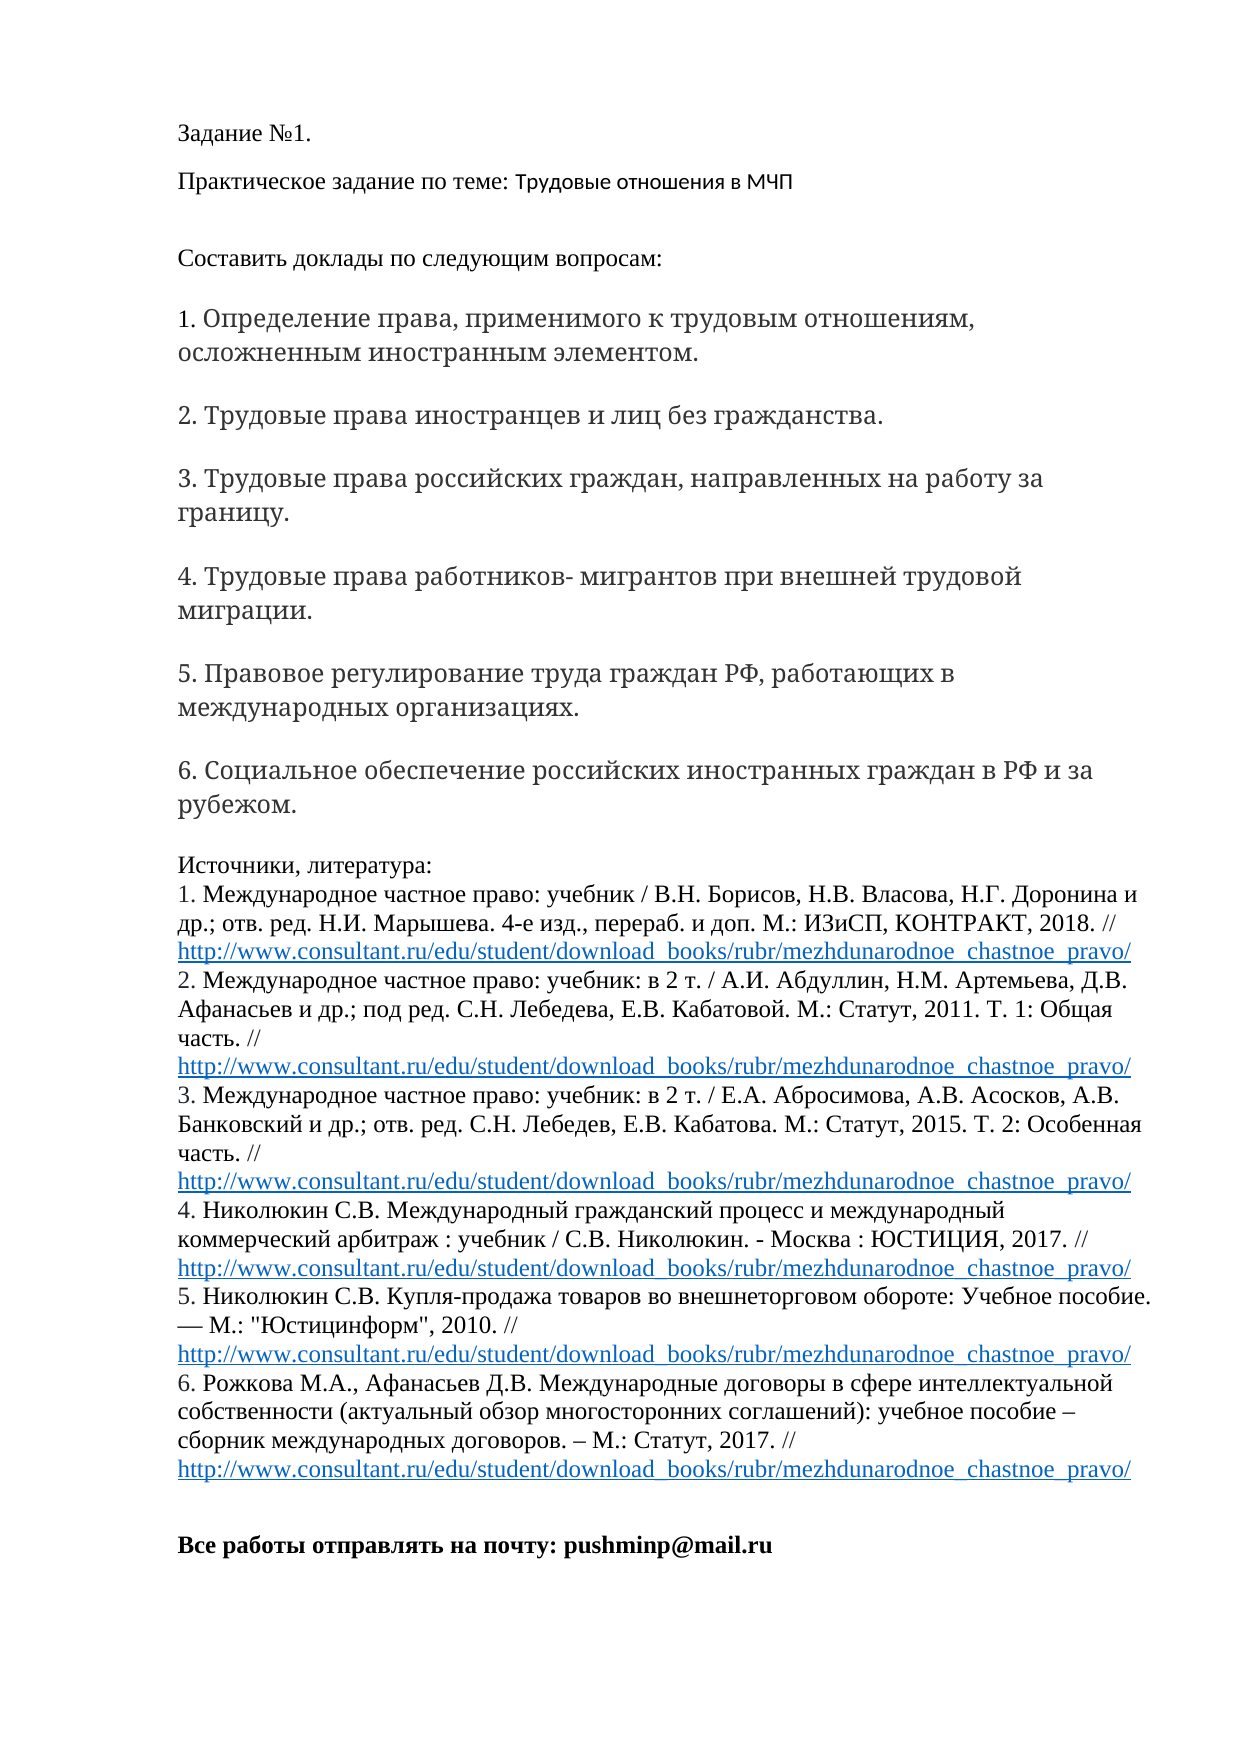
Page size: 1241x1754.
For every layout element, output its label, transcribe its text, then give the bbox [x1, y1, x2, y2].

text Задание №1. [177, 118, 1152, 147]
text 5. Правовое регулирование труда граждан РФ, работающих в международных организациях. [177, 656, 1152, 724]
text 3. Трудовые права российских граждан, направленных на работу за границу. [177, 461, 1152, 529]
text 1. Международное частное право: учебник / В.Н. Борисов, Н.В. Власова, Н.Г. Доронина и др.; отв. ред. Н.И. Марышева. 4-е изд., перераб. и доп. М.: ИЗиСП, КОНТРАКТ, 2018. // http://www.consultant.ru/edu/student/download_books/rubr/mezhdunarodnoe_chastnoe_pravo/ [177, 879, 1152, 965]
text 4. Николюкин С.В. Международный гражданский процесс и международный коммерческий арбитраж : учебник / С.В. Николюкин. - Москва : ЮСТИЦИЯ, 2017. // http://www.consultant.ru/edu/student/download_books/rubr/mezhdunarodnoe_chastnoe_pravo/ [177, 1195, 1152, 1281]
text 2. Международное частное право: учебник: в 2 т. / А.И. Абдуллин, Н.М. Артемьева, Д.В. Афанасьев и др.; под ред. С.Н. Лебедева, Е.В. Кабатовой. М.: Статут, 2011. Т. 1: Общая часть. // http://www.consultant.ru/edu/student/download_books/rubr/mezhdunarodnoe_chastnoe_pravo/ [177, 965, 1152, 1080]
text 6. Социальное обеспечение российских иностранных граждан в РФ и за рубежом. [177, 753, 1152, 821]
text 6. Рожкова М.А., Афанасьев Д.В. Международные договоры в сфере интеллектуальной собственности (актуальный обзор многосторонних соглашений): учебное пособие – сборник международных договоров. – М.: Статут, 2017. // http://www.consultant.ru/edu/student/download_books/rubr/mezhdunarodnoe_chastnoe_pravo/ [177, 1368, 1152, 1483]
text 4. Трудовые права работников- мигрантов при внешней трудовой миграции. [177, 558, 1152, 626]
text 3. Международное частное право: учебник: в 2 т. / Е.А. Абросимова, А.В. Асосков, А.В. Банковский и др.; отв. ред. С.Н. Лебедев, Е.В. Кабатова. М.: Статут, 2015. Т. 2: Особенная часть. // http://www.consultant.ru/edu/student/download_books/rubr/mezhdunarodnoe_chastnoe_pravo/ [177, 1080, 1152, 1195]
text Все работы отправлять на почту: pushminp@mail.ru [177, 1530, 1152, 1559]
text 5. Николюкин С.В. Купля-продажа товаров во внешнеторговом обороте: Учебное пособие. — М.: "Юстицинформ", 2010. // http://www.consultant.ru/edu/student/download_books/rubr/mezhdunarodnoe_chastnoe_pravo/ [177, 1281, 1152, 1368]
text Составить доклады по следующим вопросам: [177, 243, 1152, 271]
text 2. Трудовые права иностранцев и лиц без гражданства. [177, 398, 1152, 432]
text 1. Определение права, применимого к трудовым отношениям, осложненным иностранным элементом. [177, 301, 1152, 369]
text Практическое задание по теме: Трудовые отношения в МЧП [177, 166, 1152, 195]
text Источники, литература: [177, 850, 1152, 879]
